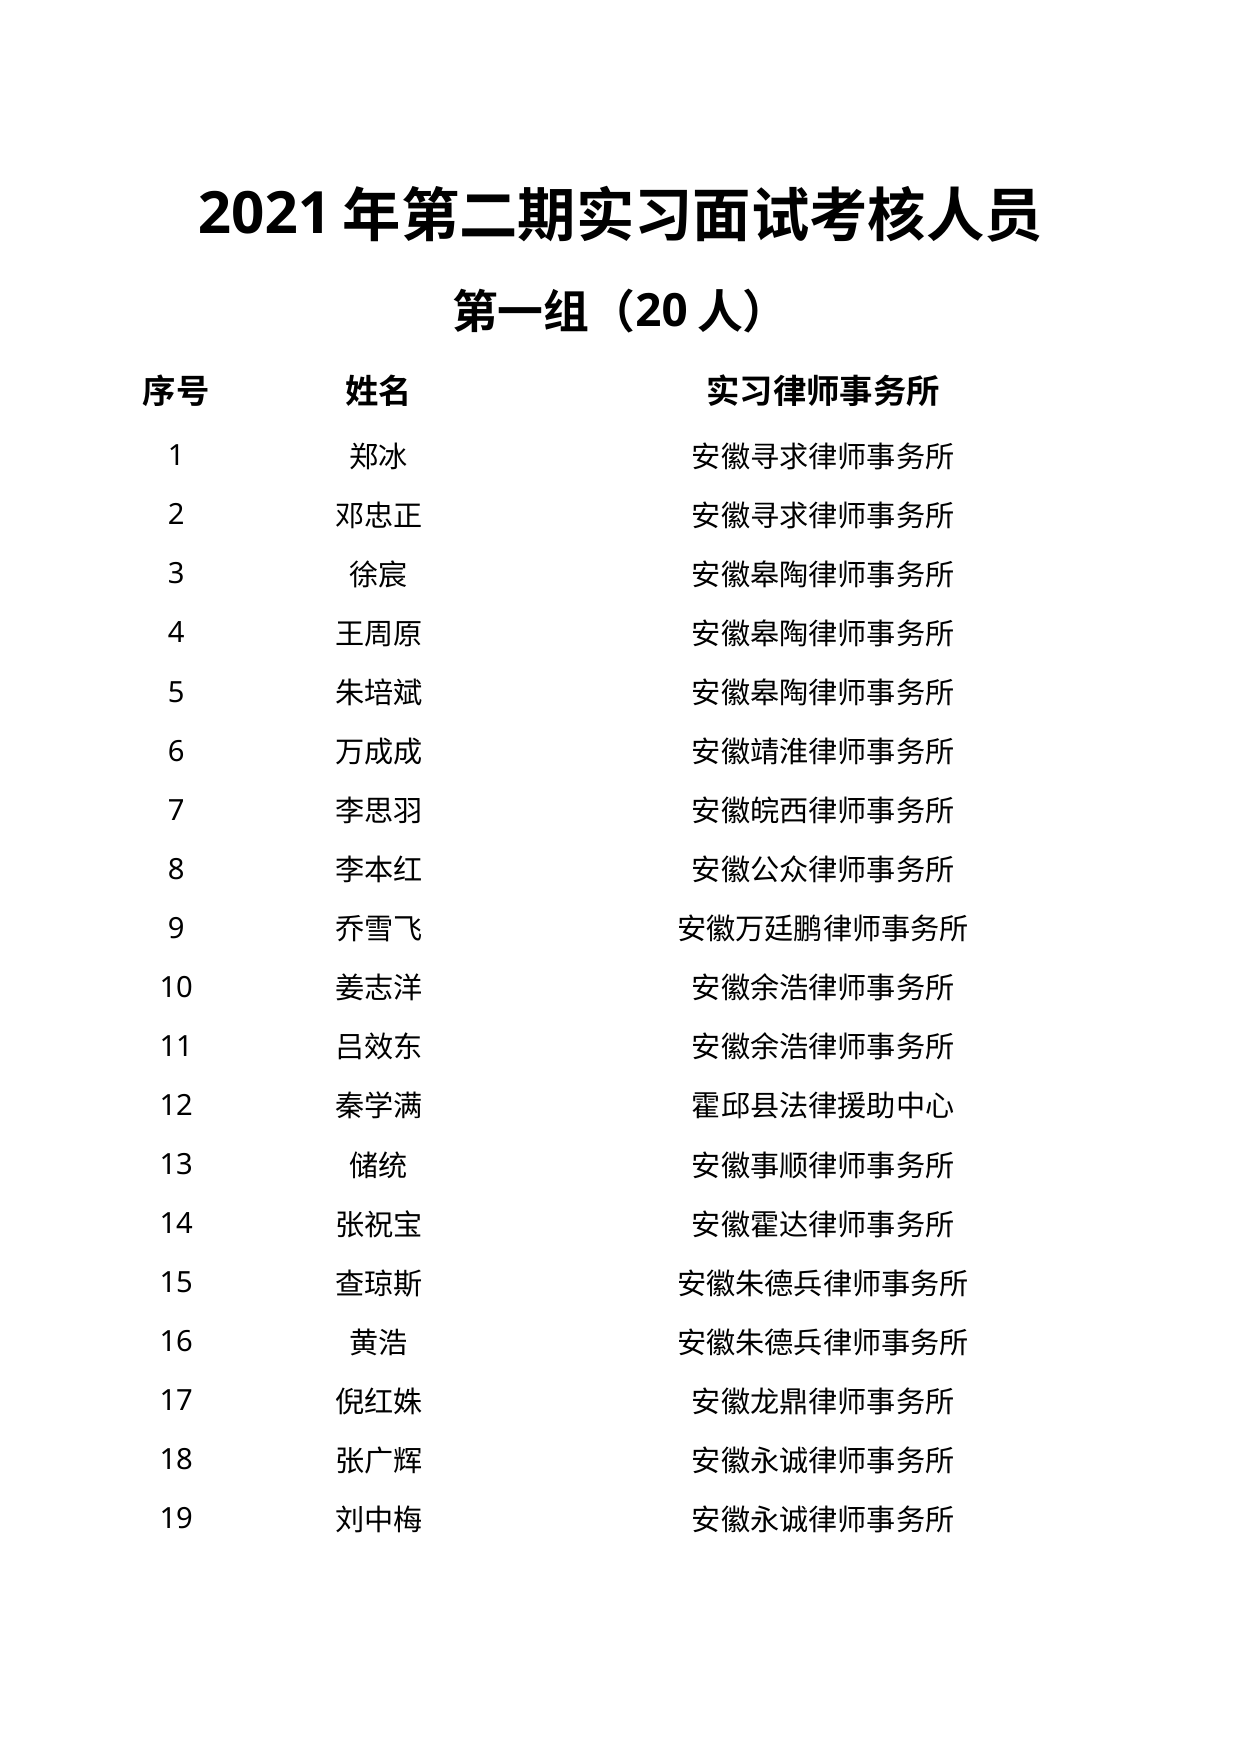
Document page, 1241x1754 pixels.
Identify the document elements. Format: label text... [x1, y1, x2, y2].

table_cell 安徽皋陶律师事务所 [527, 658, 1118, 717]
table_cell 安徽皖西律师事务所 [527, 776, 1118, 835]
table_cell 万成成 [230, 717, 527, 776]
table_cell 乔雪飞 [230, 895, 527, 953]
table_cell 张祝宝 [230, 1190, 527, 1249]
table_cell 黄浩 [230, 1308, 527, 1367]
table_cell 17 [122, 1367, 230, 1426]
table_cell 16 [122, 1308, 230, 1367]
table_cell 郑冰 [230, 422, 527, 481]
table_cell 李思羽 [230, 776, 527, 835]
table_cell 12 [122, 1072, 230, 1131]
table_cell 安徽朱德兵律师事务所 [527, 1308, 1118, 1367]
table_cell 邓忠正 [230, 481, 527, 540]
table_cell 安徽永诚律师事务所 [527, 1426, 1118, 1485]
table_cell 张广辉 [230, 1426, 527, 1485]
table_cell 王周原 [230, 599, 527, 658]
table_cell 安徽寻求律师事务所 [527, 422, 1118, 481]
table_cell 查琼斯 [230, 1249, 527, 1308]
table_cell 5 [122, 658, 230, 717]
table_cell 19 [122, 1485, 230, 1544]
table_cell 9 [122, 895, 230, 953]
table_cell 8 [122, 835, 230, 894]
table_cell 13 [122, 1131, 230, 1190]
table_cell 安徽余浩律师事务所 [527, 954, 1118, 1013]
table_cell 第一组（20人） [122, 260, 1118, 357]
table_cell 倪红姝 [230, 1367, 527, 1426]
table_cell 18 [122, 1426, 230, 1485]
table_cell 安徽皋陶律师事务所 [527, 599, 1118, 658]
table_cell 安徽寻求律师事务所 [527, 481, 1118, 540]
table_cell 安徽永诚律师事务所 [527, 1485, 1118, 1544]
table_cell 朱培斌 [230, 658, 527, 717]
table_cell 4 [122, 599, 230, 658]
table_cell 安徽余浩律师事务所 [527, 1013, 1118, 1072]
table_cell 李本红 [230, 835, 527, 894]
table_cell 安徽朱德兵律师事务所 [527, 1249, 1118, 1308]
table_cell 安徽皋陶律师事务所 [527, 540, 1118, 599]
table_cell 安徽霍达律师事务所 [527, 1190, 1118, 1249]
table_cell 吕效东 [230, 1013, 527, 1072]
table_cell 霍邱县法律援助中心 [527, 1072, 1118, 1131]
table_cell 11 [122, 1013, 230, 1072]
table_cell 安徽靖淮律师事务所 [527, 717, 1118, 776]
table_cell 徐宸 [230, 540, 527, 599]
table_cell 2 [122, 481, 230, 540]
table_cell 秦学满 [230, 1072, 527, 1131]
table_cell 1 [122, 422, 230, 481]
table_cell 实习律师事务所 [527, 357, 1118, 422]
table_cell 储统 [230, 1131, 527, 1190]
table_cell 14 [122, 1190, 230, 1249]
table_cell 安徽事顺律师事务所 [527, 1131, 1118, 1190]
table_cell 15 [122, 1249, 230, 1308]
table_cell 安徽龙鼎律师事务所 [527, 1367, 1118, 1426]
table_cell 安徽公众律师事务所 [527, 835, 1118, 894]
table_cell 姜志洋 [230, 954, 527, 1013]
table_cell 刘中梅 [230, 1485, 527, 1544]
table_cell 6 [122, 717, 230, 776]
table_header 2021年第二期实习面试考核人员 [122, 162, 1118, 259]
table_cell 安徽万廷鹏律师事务所 [527, 895, 1118, 953]
table_cell 10 [122, 954, 230, 1013]
table_cell 姓名 [230, 357, 527, 422]
table_cell 7 [122, 776, 230, 835]
table_cell 序号 [122, 357, 230, 422]
table_cell 3 [122, 540, 230, 599]
